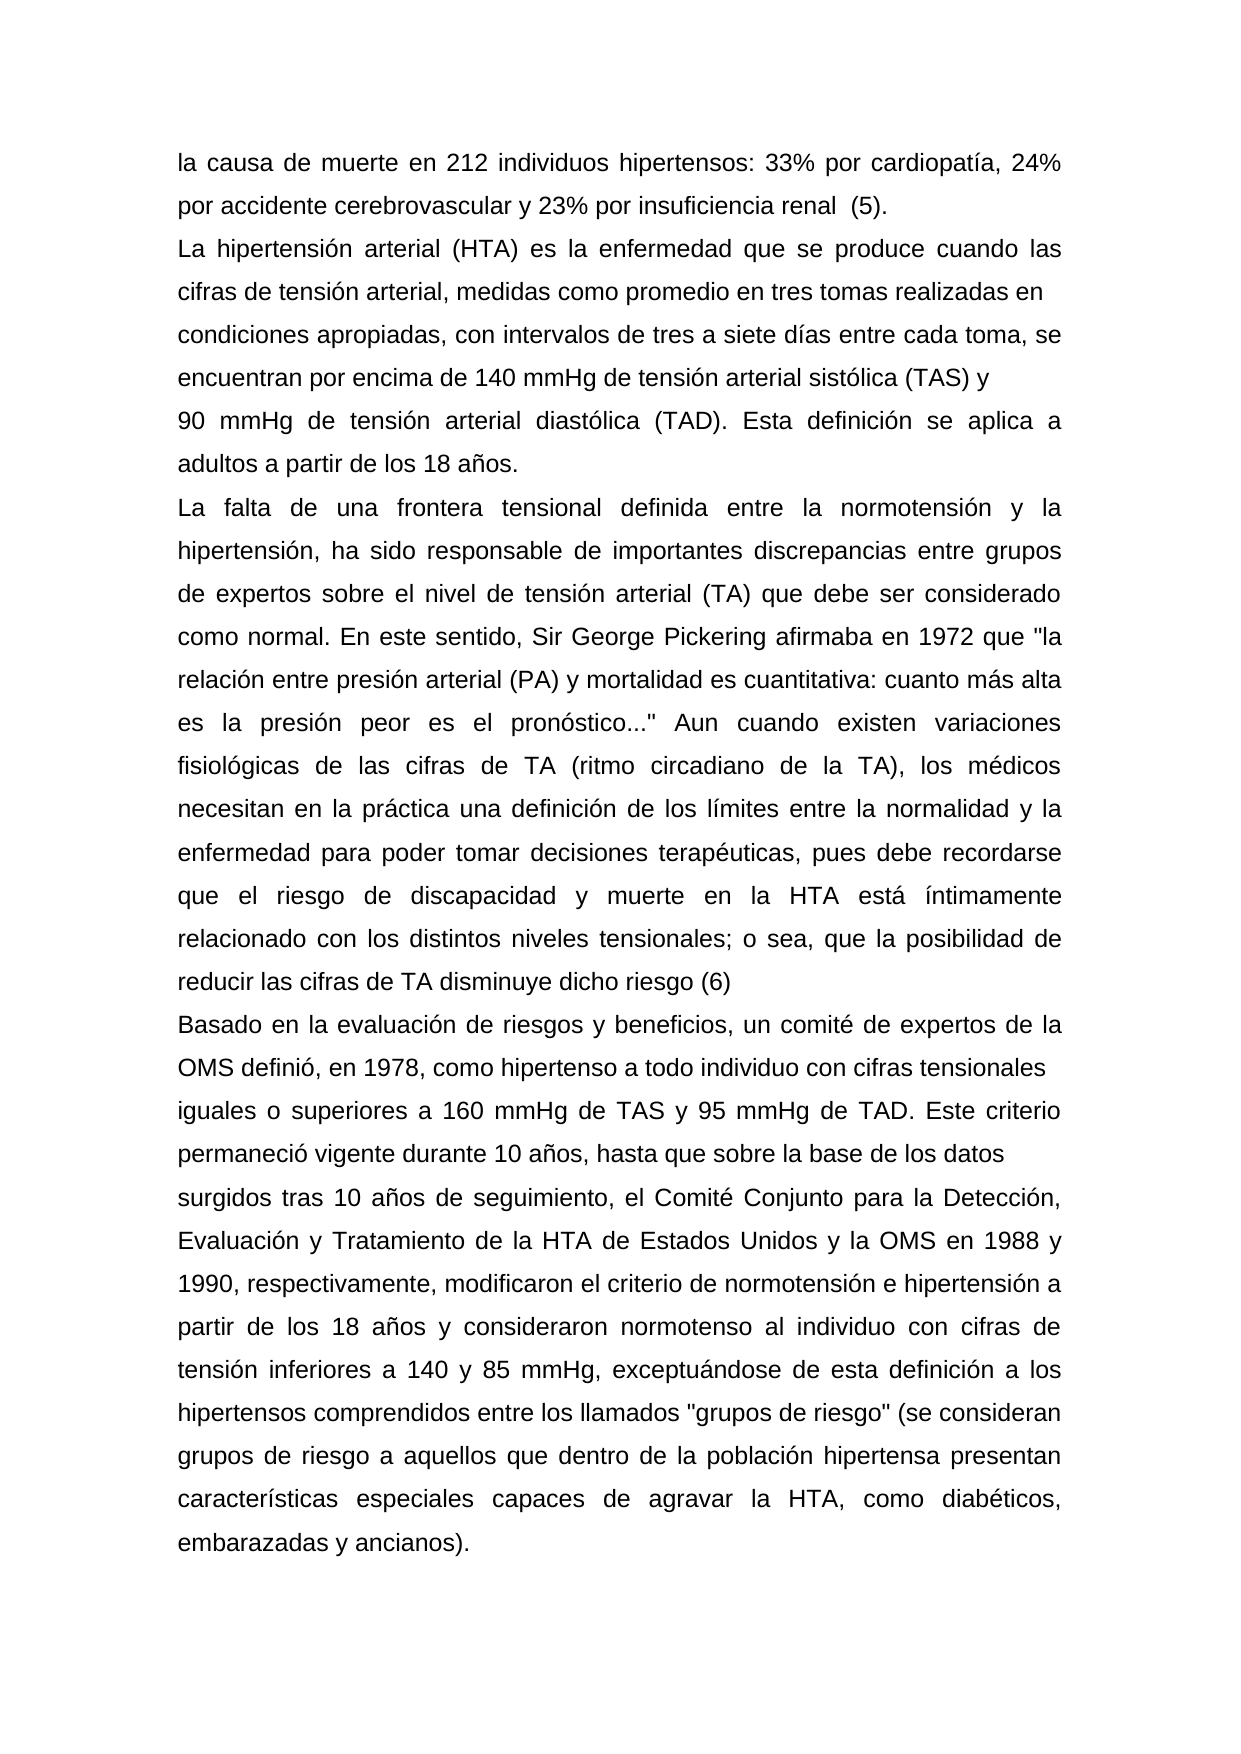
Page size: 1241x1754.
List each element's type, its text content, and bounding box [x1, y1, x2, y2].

text 90 mmHg de tensión arterial diastólica (TAD). Esta definición se aplica a adultos a partir de los 18 años. [177, 406, 1063, 478]
text condiciones apropiadas, con intervalos de tres a siete días entre cada toma, se encuentran por encima de 140 mmHg de tensión arterial sistólica (TAS) y [177, 320, 1063, 392]
text La hipertensión arterial (HTA) es la enfermedad que se produce cuando las cifras de tensión arterial, medidas como promedio en tres tomas realizadas en [177, 234, 1063, 306]
text iguales o superiores a 160 mmHg de TAS y 95 mmHg de TAD. Este criterio permaneció vigente durante 10 años, hasta que sobre la base de los datos [177, 1096, 1063, 1168]
text La falta de una frontera tensional definida entre la normotensión y la hipertensión, ha sido responsable de importantes discrepancias entre grupos de expertos sobre el nivel de tensión arterial (TA) que debe ser considerado como normal. En este sentido, Sir George Pickering afirmaba en 1972 que "la relación entre presión arterial (PA) y mortalidad es cuantitativa: cuanto más alta es la presión peor es el pronóstico..." Aun cuando existen variaciones fisiológicas de las cifras de TA (ritmo circadiano de ), los médicos necesitan en la práctica una definición de los límites entre la normalidad y la enfermedad para poder tomar decisiones terapéuticas, pues debe recordarse que el riesgo de discapacidad y muerte en está íntimamente relacionado con los distintos niveles tensionales; o sea, que la posibilidad de reducir las cifras de TA disminuye dicho riesgo (6) [177, 493, 1063, 996]
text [177, 148, 1063, 219]
text surgidos tras 10 años de seguimiento, el Comité Conjunto para , Evaluación y Tratamiento de de Estados Unidos y en 1988 y 1990, respectivamente, modificaron el criterio de normotensión e hipertensión a partir de los 18 años y consideraron normotenso al individuo con cifras de tensión inferiores a 140 y 85 mmHg, exceptuándose de esta definición a los hipertensos comprendidos entre los llamados "grupos de riesgo" (se consideran grupos de riesgo a aquellos que dentro de la población hipertensa presentan características especiales capaces de agravar , como diabéticos, embarazadas y ancianos). [177, 1183, 1063, 1556]
text Basado en la evaluación de riesgos y beneficios, un comité de expertos de definió, en 1978, como hipertenso a todo individuo con cifras tensionales [177, 1010, 1063, 1082]
